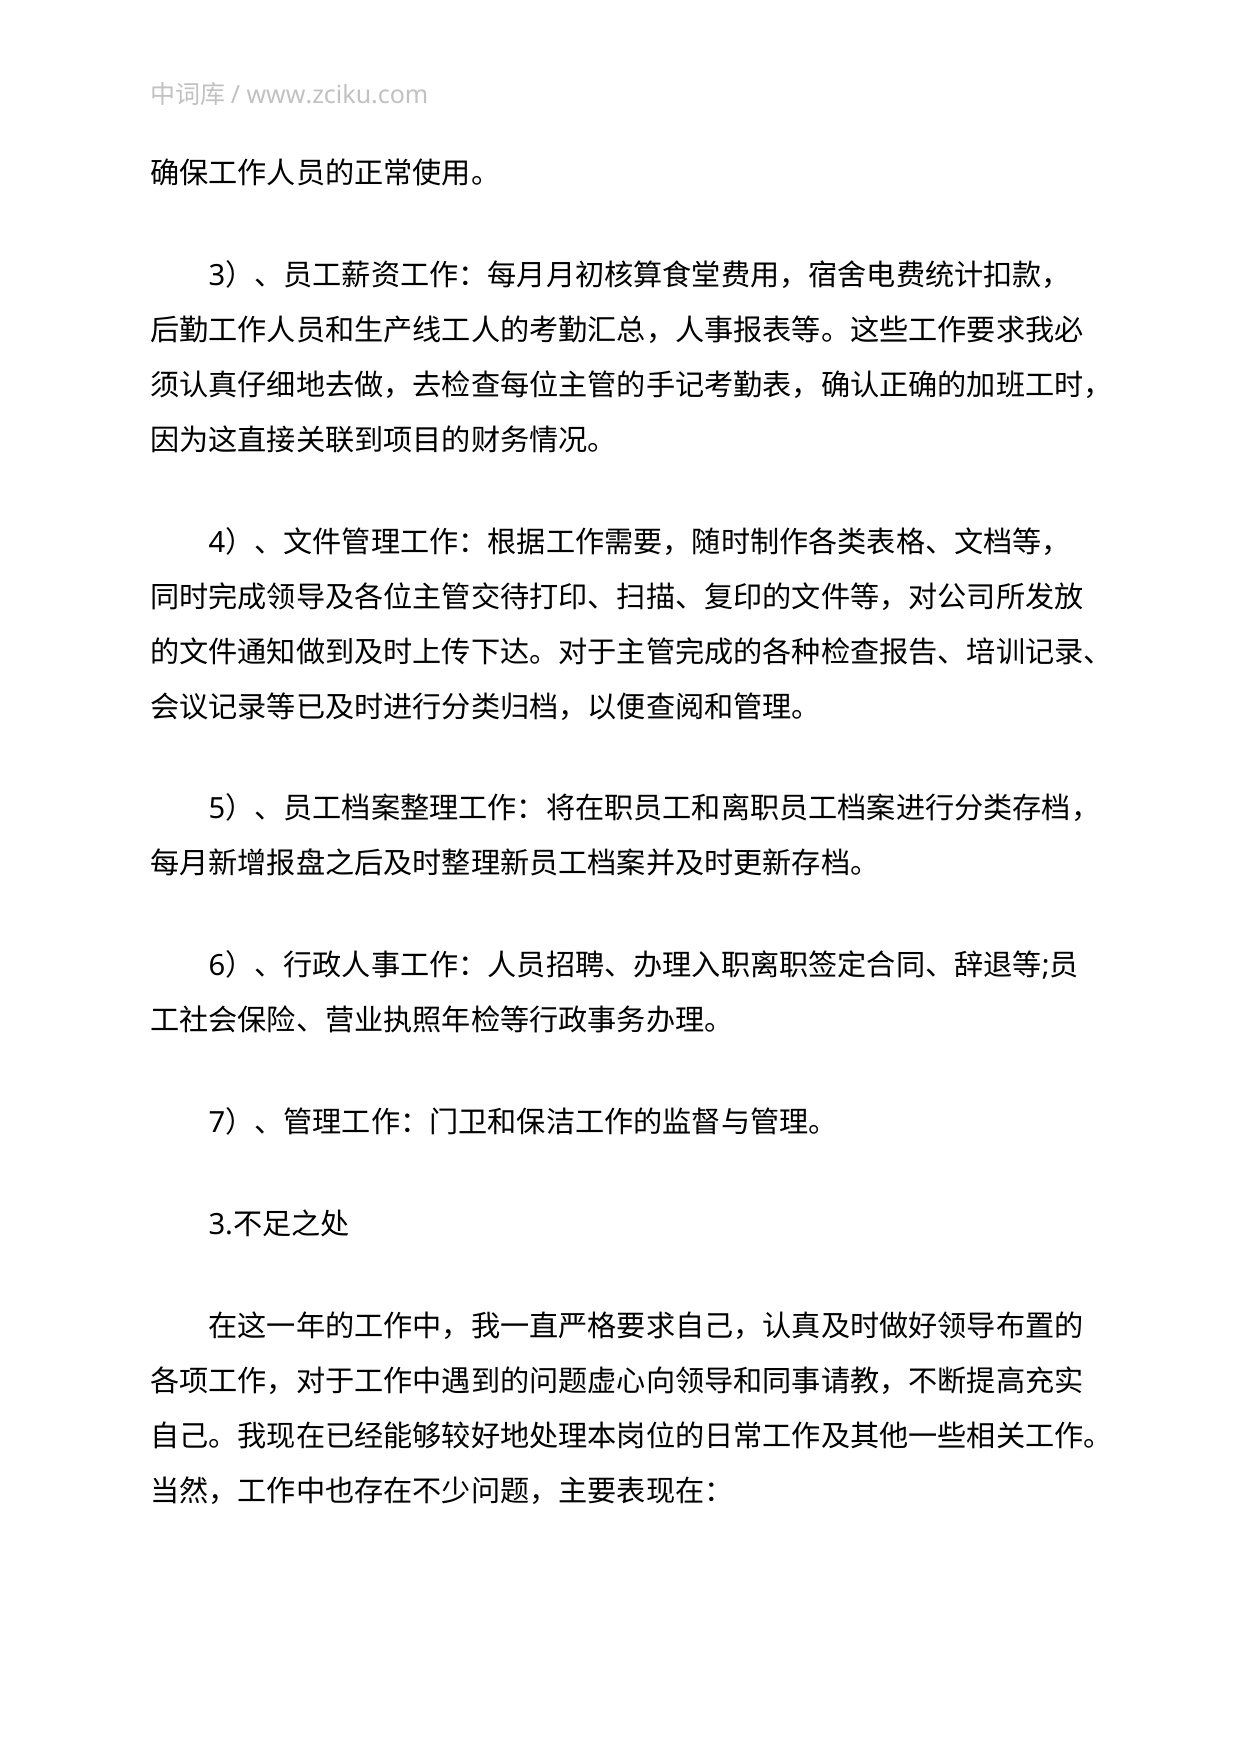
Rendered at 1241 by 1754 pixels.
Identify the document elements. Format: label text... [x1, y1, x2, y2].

text 5）、员工档案整理工作：将在职员工和离职员工档案进行分类存档，每月新增报盘之后及时整理新员工档案并及时更新存档。 [150, 785, 1090, 882]
text 7）、管理工作：门卫和保洁工作的监督与管理。 [150, 1098, 1090, 1141]
text 在这一年的工作中，我一直严格要求自己，认真及时做好领导布置的各项工作，对于工作中遇到的问题虚心向领导和同事请教，不断提高充实自己。我现在已经能够较好地处理本岗位的日常工作及其他一些相关工作。当然，工作中也存在不少问题，主要表现在： [150, 1302, 1090, 1509]
text 4）、文件管理工作：根据工作需要，随时制作各类表格、文档等，同时完成领导及各位主管交待打印、扫描、复印的文件等，对公司所发放的文件通知做到及时上传下达。对于主管完成的各种检查报告、培训记录、会议记录等已及时进行分类归档，以便查阅和管理。 [150, 518, 1090, 725]
text 6）、行政人事工作：人员招聘、办理入职离职签定合同、辞退等;员工社会保险、营业执照年检等行政事务办理。 [150, 942, 1090, 1039]
text 3）、员工薪资工作：每月月初核算食堂费用，宿舍电费统计扣款，后勤工作人员和生产线工人的考勤汇总，人事报表等。这些工作要求我必须认真仔细地去做，去检查每位主管的手记考勤表，确认正确的加班工时，因为这直接关联到项目的财务情况。 [150, 252, 1090, 459]
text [150, 150, 1090, 192]
text 3.不足之处 [150, 1200, 1090, 1243]
